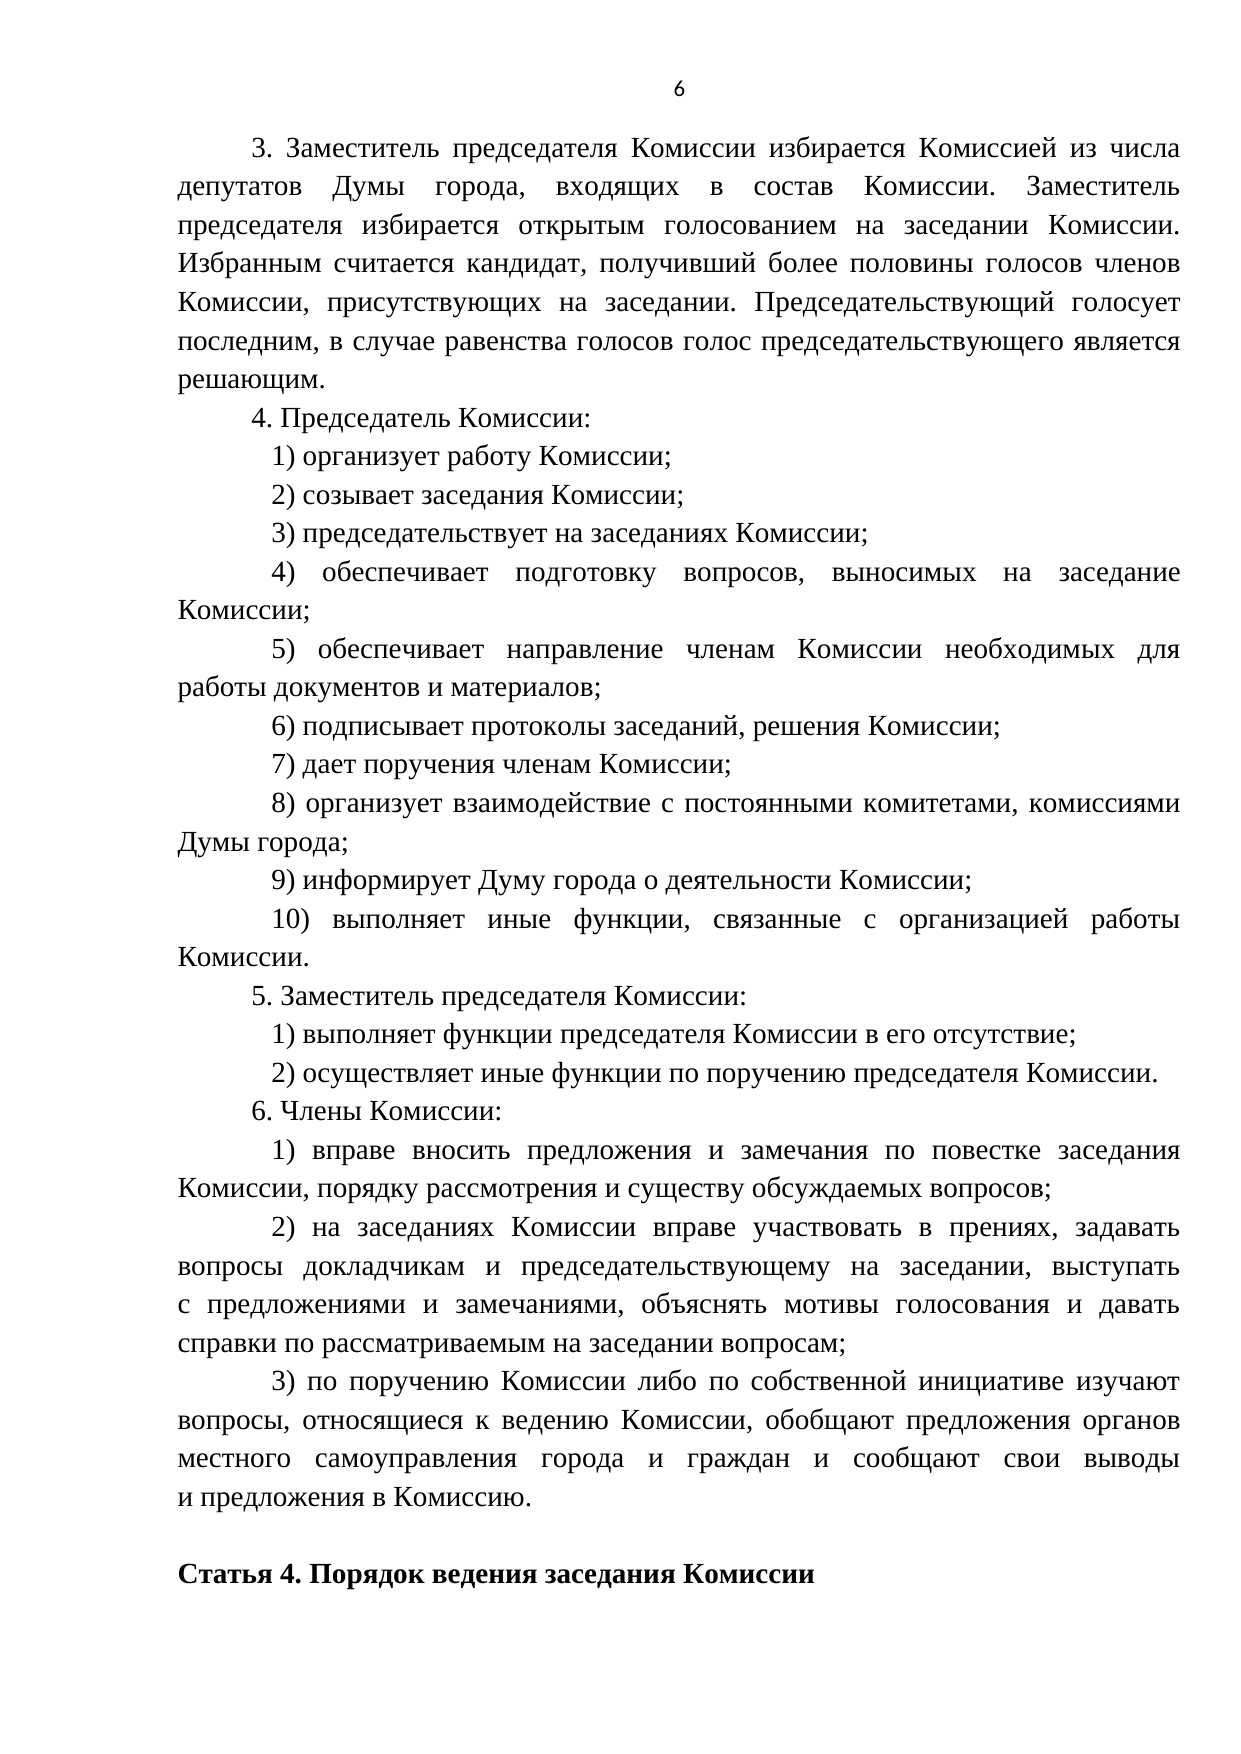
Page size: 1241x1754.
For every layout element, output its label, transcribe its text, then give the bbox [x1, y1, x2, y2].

text 2) осуществляет иные функции по поручению председателя Комиссии. [177, 1055, 1181, 1088]
text 2) созывает заседания Комиссии; [177, 477, 1181, 510]
text Статья 4. Порядок ведения заседания Комиссии [177, 1556, 1181, 1589]
text 1) выполняет функции председателя Комиссии в его отсутствие; [177, 1016, 1181, 1050]
text 6. Члены Комиссии: [177, 1093, 1181, 1127]
text 1) организует работу Комиссии; [177, 438, 1181, 472]
text 3) председательствует на заседаниях Комиссии; [177, 515, 1181, 549]
text 3) по поручению Комиссии либо по собственной инициативе изучают вопросы, относящиеся к ведению Комиссии, обобщают предложения органов местного самоуправления города и граждан и сообщают свои выводы и предложения в Комиссию. [177, 1363, 1181, 1512]
text 4. Председатель Комиссии: [177, 400, 1181, 433]
text 3. Заместитель председателя Комиссии избирается Комиссией из числа депутатов Думы города, входящих в состав Комиссии. Заместитель председателя избирается открытым голосованием на заседании Комиссии. Избранным считается кандидат, получивший более половины голосов членов Комиссии, присутствующих на заседании. Председательствующий голосует последним, в случае равенства голосов голос председательствующего является решающим. [177, 130, 1181, 395]
text 7) дает поручения членам Комиссии; [177, 747, 1181, 780]
text 2) на заседаниях Комиссии вправе участвовать в прениях, задавать вопросы докладчикам и председательствующему на заседании, выступать с предложениями и замечаниями, объяснять мотивы голосования и давать справки по рассматриваемым на заседании вопросам; [177, 1209, 1181, 1358]
text 5) обеспечивает направление членам Комиссии необходимых для работы документов и материалов; [177, 631, 1181, 703]
text 9) информирует Думу города о деятельности Комиссии; [177, 862, 1181, 896]
text 1) вправе вносить предложения и замечания по повестке заседания Комиссии, порядку рассмотрения и существу обсуждаемых вопросов; [177, 1132, 1181, 1204]
text 5. Заместитель председателя Комиссии: [177, 978, 1181, 1011]
text 6) подписывает протоколы заседаний, решения Комиссии; [177, 708, 1181, 742]
text 4) обеспечивает подготовку вопросов, выносимых на заседание Комиссии; [177, 554, 1181, 626]
text 10) выполняет иные функции, связанные с организацией работы Комиссии. [177, 901, 1181, 973]
text 8) организует взаимодействие с постоянными комитетами, комиссиями Думы города; [177, 785, 1181, 857]
